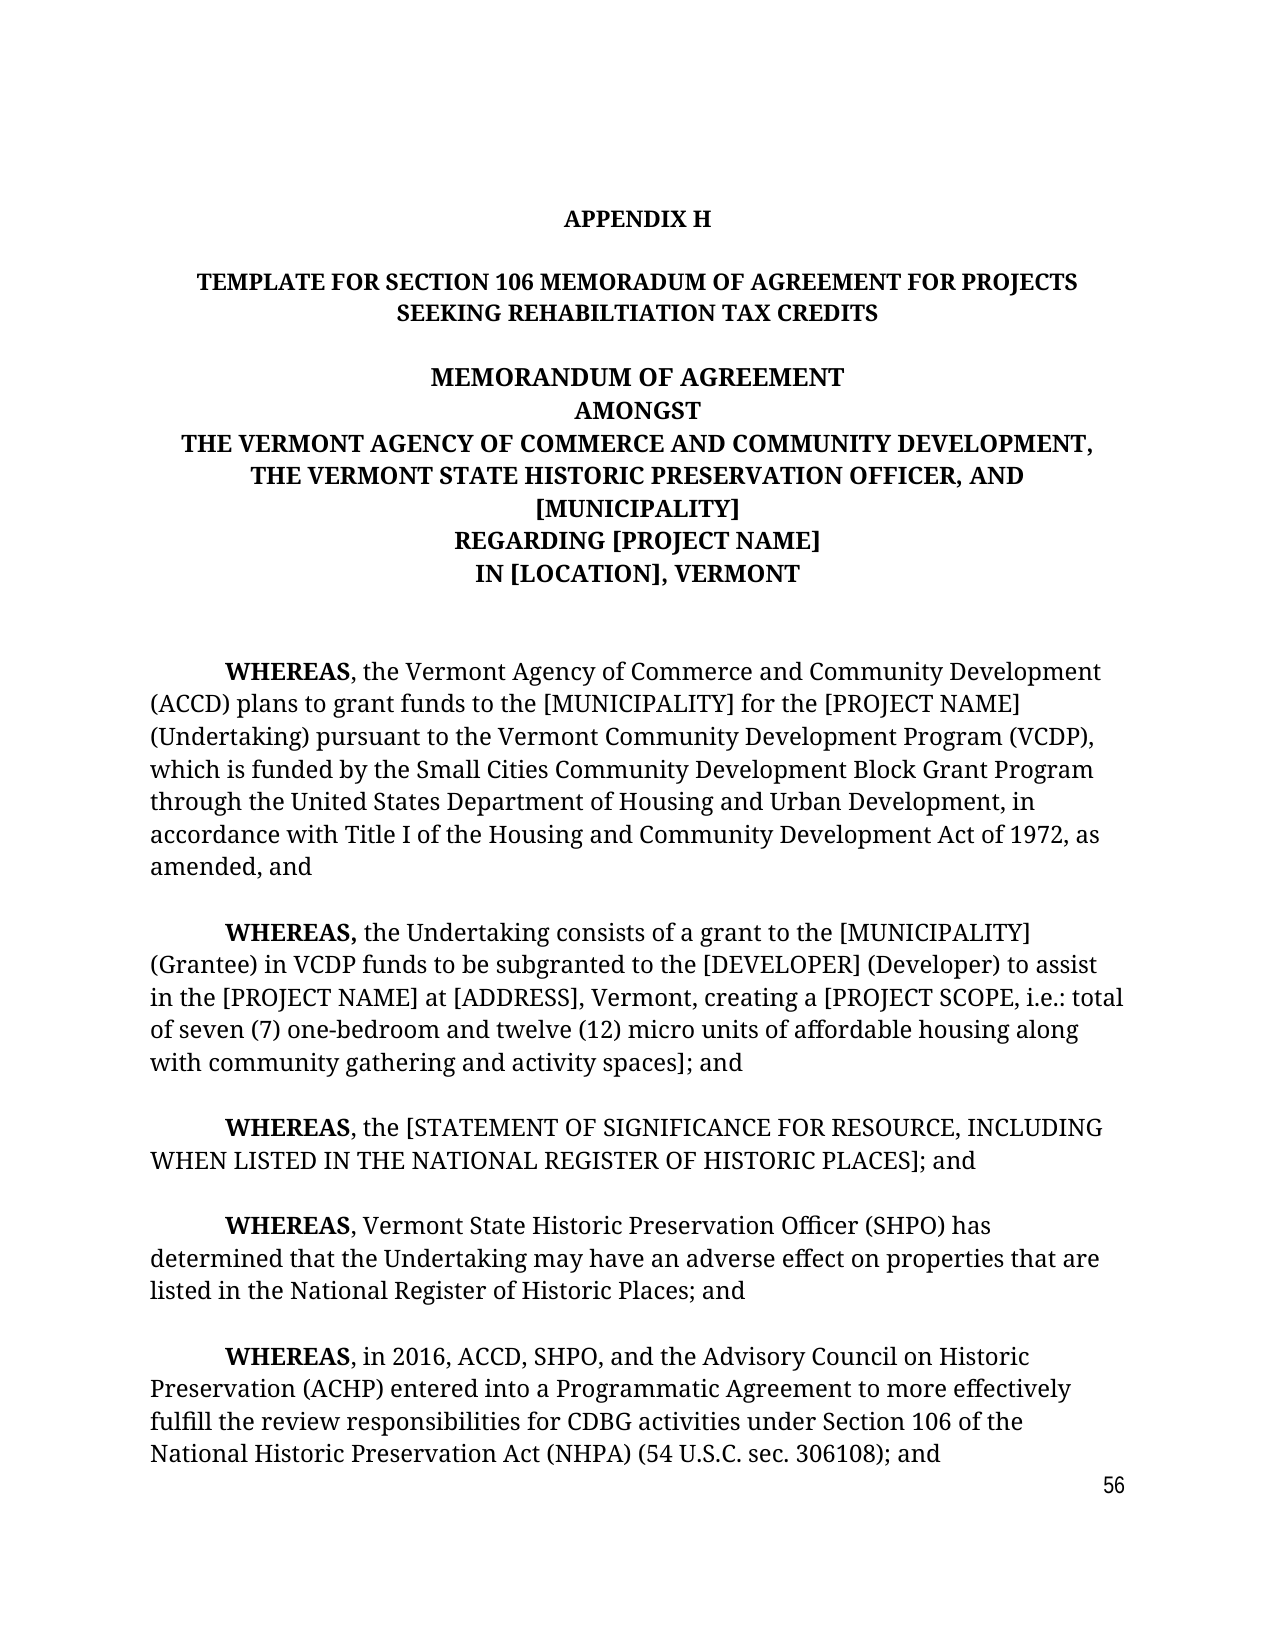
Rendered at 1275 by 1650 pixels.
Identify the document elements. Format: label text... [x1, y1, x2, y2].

text WHEREAS, Vermont State Historic Preservation Officer (SHPO) has determined that the Undertaking may have an adverse effect on properties that are listed in the National Register of Historic Places; and [150, 1209, 1125, 1307]
text WHEREAS, in 2016, ACCD, SHPO, and the Advisory Council on Historic Preservation (ACHP) entered into a Programmatic Agreement to more effectively fulfill the review responsibilities for CDBG activities under Section 106 of the National Historic Preservation Act (NHPA) (54 U.S.C. sec. 306108); and [150, 1339, 1125, 1470]
text THE VERMONT STATE HISTORIC PRESERVATION OFFICER, AND [150, 459, 1125, 492]
text AMONGST [150, 394, 1125, 426]
text TEMPLATE FOR SECTION 106 MEMORADUM OF AGREEMENT FOR PROJECTS SEEKING REHABILTIATION TAX CREDITS [150, 266, 1125, 328]
text THE VERMONT AGENCY OF COMMERCE AND COMMUNITY DEVELOPMENT, [150, 426, 1125, 459]
text WHEREAS, the Vermont Agency of Commerce and Community Development (ACCD) plans to grant funds to the [MUNICIPALITY] for the [PROJECT NAME] (Undertaking) pursuant to the Vermont Community Development Program (VCDP), which is funded by the Small Cities Community Development Block Grant Program through the United States Department of Housing and Urban Development, in accordance with Title I of the Housing and Community Development Act of 1972, as amended, and [150, 654, 1125, 883]
title MEMORANDUM OF AGREEMENT [150, 360, 1125, 394]
text APPENDIX H [150, 203, 1125, 235]
text [MUNICIPALITY] [150, 492, 1125, 524]
text IN [LOCATION], VERMONT [150, 557, 1125, 589]
text WHEREAS, the Undertaking consists of a grant to the [MUNICIPALITY] (Grantee) in VCDP funds to be subgranted to the [DEVELOPER] (Developer) to assist in the [PROJECT NAME] at [ADDRESS], Vermont, creating a [PROJECT SCOPE, i.e.: total of seven (7) one-bedroom and twelve (12) micro units of affordable housing along with community gathering and activity spaces]; and [150, 915, 1125, 1078]
text REGARDING [PROJECT NAME] [150, 524, 1125, 557]
text WHEREAS, the [STATEMENT OF SIGNIFICANCE FOR RESOURCE, INCLUDING WHEN LISTED IN THE NATIONAL REGISTER OF HISTORIC PLACES]; and [150, 1111, 1125, 1176]
